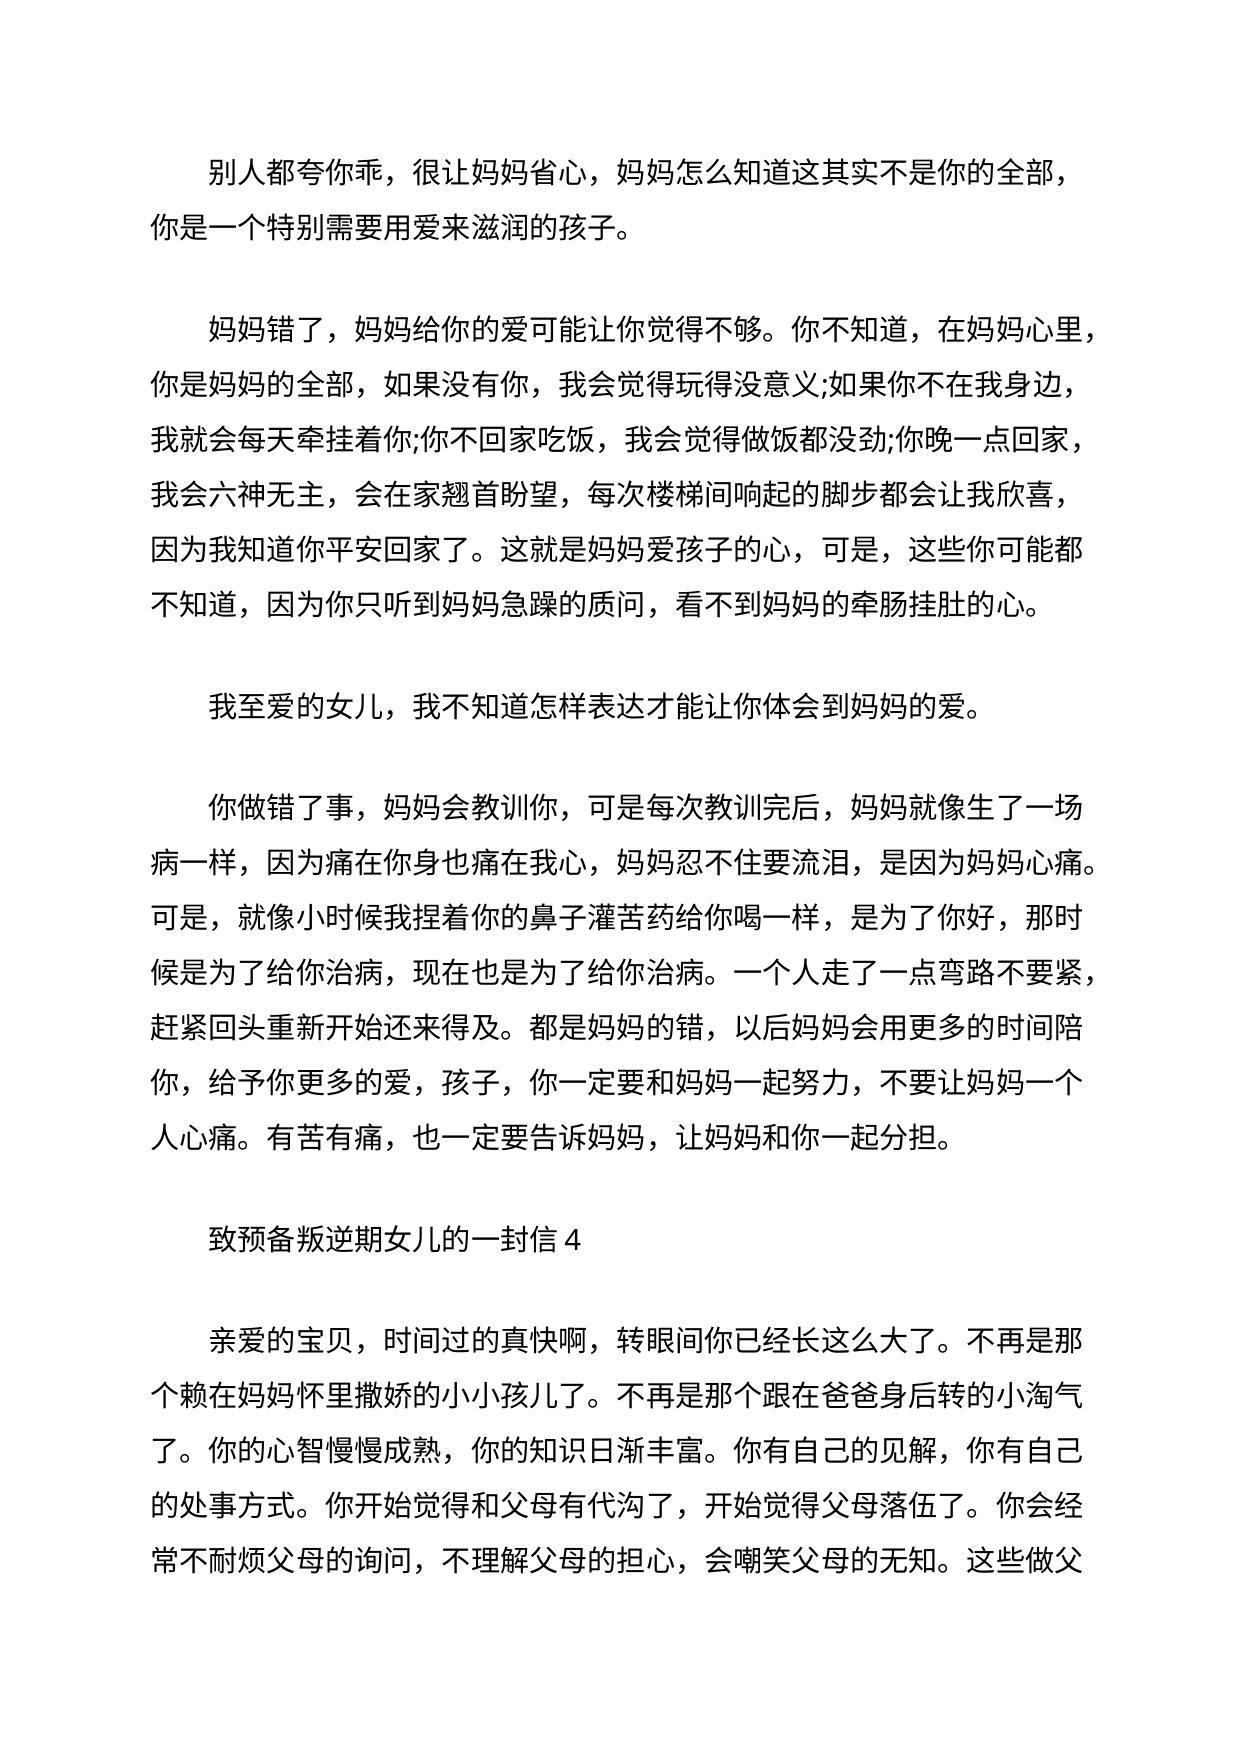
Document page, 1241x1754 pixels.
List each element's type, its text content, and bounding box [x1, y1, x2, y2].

text 别人都夸你乖，很让妈妈省心，妈妈怎么知道这其实不是你的全部，你是一个特别需要用爱来滋润的孩子。 [150, 150, 1090, 247]
text 我至爱的女儿，我不知道怎样表达才能让你体会到妈妈的爱。 [150, 683, 1090, 725]
text 致预备叛逆期女儿的一封信4 [150, 1216, 1090, 1258]
text 妈妈错了，妈妈给你的爱可能让你觉得不够。你不知道，在妈妈心里，你是妈妈的全部，如果没有你，我会觉得玩得没意义;如果你不在我身边，我就会每天牵挂着你;你不回家吃饭，我会觉得做饭都没劲;你晚一点回家，我会六神无主，会在家翘首盼望，每次楼梯间响起的脚步都会让我欣喜，因为我知道你平安回家了。这就是妈妈爱孩子的心，可是，这些你可能都不知道，因为你只听到妈妈急躁的质问，看不到妈妈的牵肠挂肚的心。 [150, 307, 1090, 624]
text 你做错了事，妈妈会教训你，可是每次教训完后，妈妈就像生了一场病一样，因为痛在你身也痛在我心，妈妈忍不住要流泪，是因为妈妈心痛。可是，就像小时候我捏着你的鼻子灌苦药给你喝一样，是为了你好，那时候是为了给你治病，现在也是为了给你治病。一个人走了一点弯路不要紧，赶紧回头重新开始还来得及。都是妈妈的错，以后妈妈会用更多的时间陪你，给予你更多的爱，孩子，你一定要和妈妈一起努力，不要让妈妈一个人心痛。有苦有痛，也一定要告诉妈妈，让妈妈和你一起分担。 [150, 785, 1090, 1157]
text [150, 1318, 1090, 1580]
